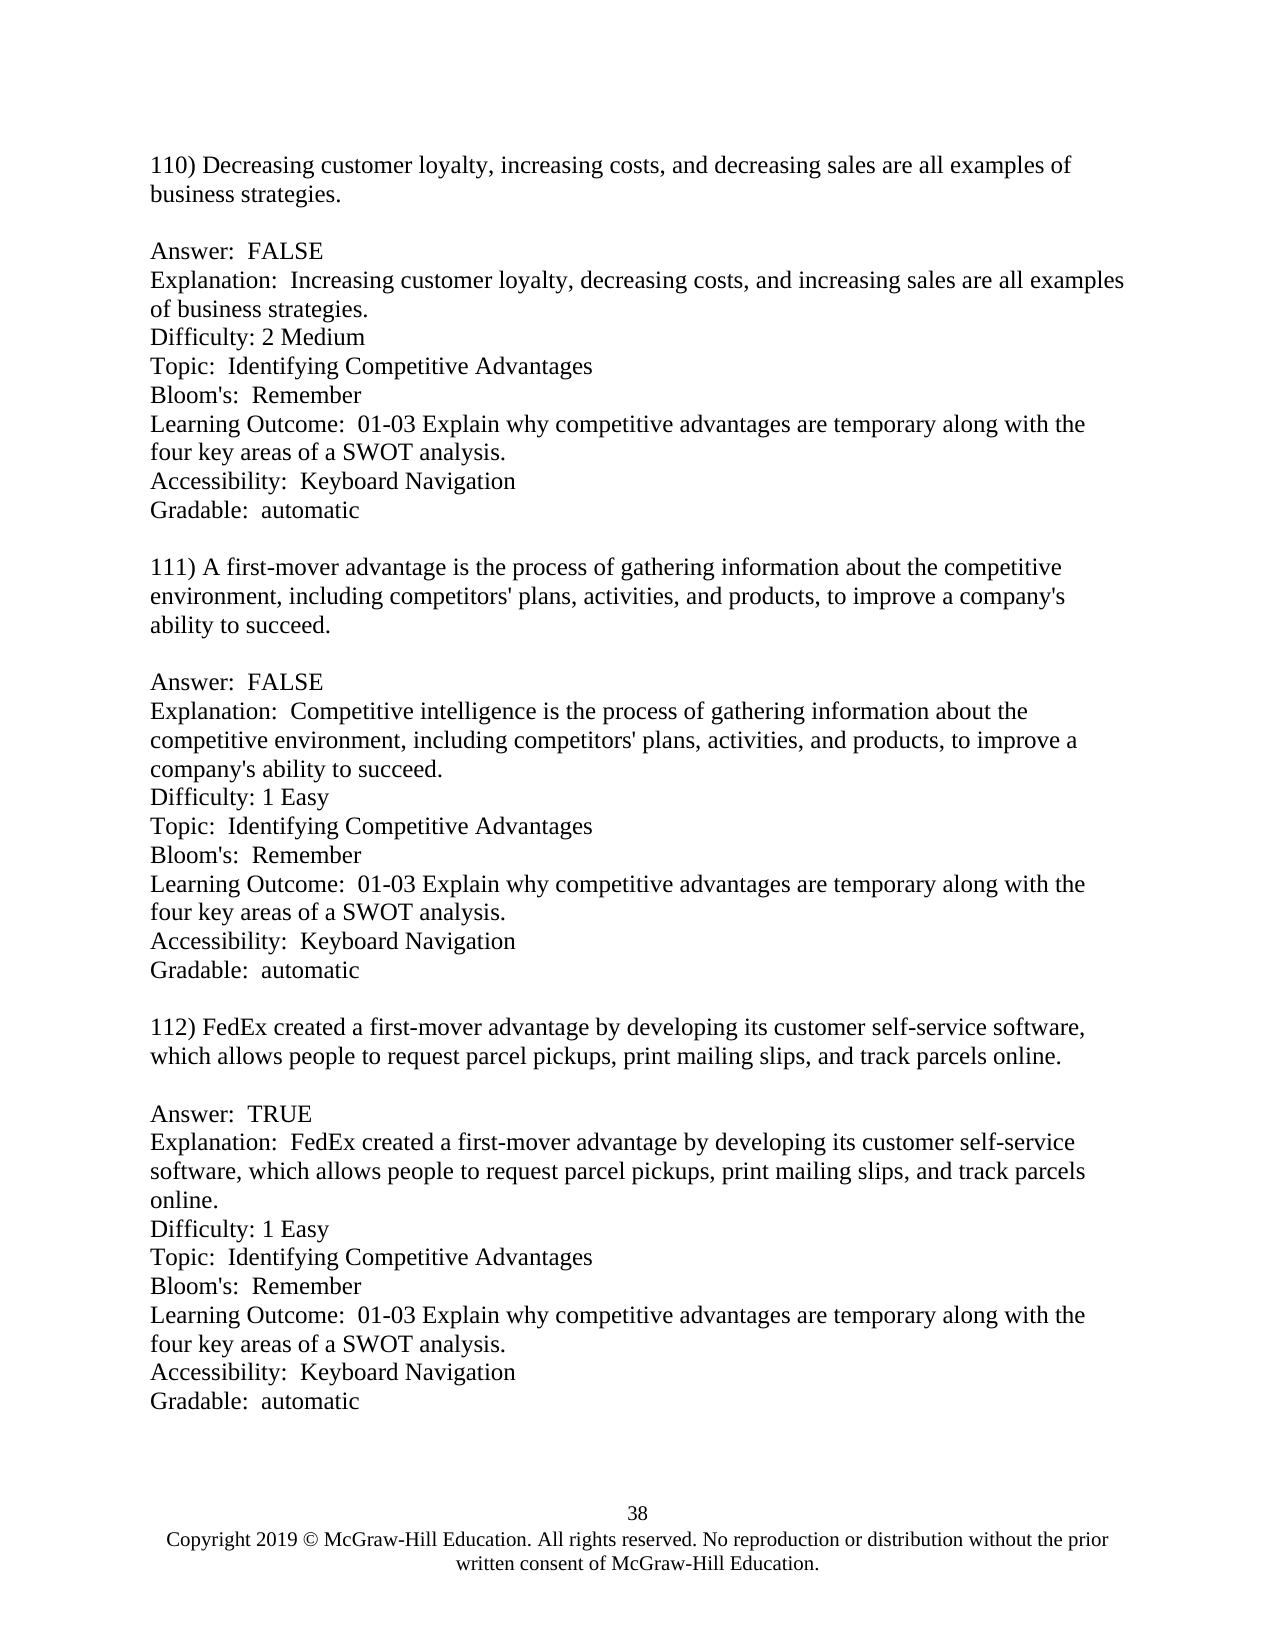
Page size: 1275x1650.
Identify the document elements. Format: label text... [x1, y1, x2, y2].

text 110) Decreasing customer loyalty, increasing costs, and decreasing sales are all examples of business strategies. [150, 150, 1125, 207]
text Bloom's: Remember [150, 840, 1125, 869]
text Explanation: Competitive intelligence is the process of gathering information about the competitive environment, including competitors' plans, activities, and products, to improve a company's ability to succeed. [150, 696, 1125, 782]
text Gradable: automatic [150, 955, 1125, 984]
text Explanation: FedEx created a first-mover advantage by developing its customer self-service software, which allows people to request parcel pickups, print mailing slips, and track parcels online. [150, 1127, 1125, 1214]
text Explanation: Increasing customer loyalty, decreasing costs, and increasing sales are all examples of business strategies. [150, 265, 1125, 322]
text Learning Outcome: 01-03 Explain why competitive advantages are temporary along with the four key areas of a SWOT analysis. [150, 409, 1125, 466]
text Answer: FALSE [150, 667, 1125, 696]
text Gradable: automatic [150, 495, 1125, 524]
text Difficulty: 1 Easy [150, 782, 1125, 811]
text Bloom's: Remember [150, 380, 1125, 409]
text Topic: Identifying Competitive Advantages [150, 1242, 1125, 1271]
text Bloom's: Remember [150, 1271, 1125, 1300]
text Topic: Identifying Competitive Advantages [150, 811, 1125, 840]
text Answer: TRUE [150, 1099, 1125, 1127]
text 112) FedEx created a first-mover advantage by developing its customer self-service software, which allows people to request parcel pickups, print mailing slips, and track parcels online. [150, 1012, 1125, 1070]
text Answer: FALSE [150, 236, 1125, 265]
text Difficulty: 2 Medium [150, 322, 1125, 351]
text Difficulty: 1 Easy [150, 1214, 1125, 1242]
text Learning Outcome: 01-03 Explain why competitive advantages are temporary along with the four key areas of a SWOT analysis. [150, 1300, 1125, 1357]
text Accessibility: Keyboard Navigation [150, 466, 1125, 495]
text 111) A first-mover advantage is the process of gathering information about the competitive environment, including competitors' plans, activities, and products, to improve a company's ability to succeed. [150, 552, 1125, 639]
text Learning Outcome: 01-03 Explain why competitive advantages are temporary along with the four key areas of a SWOT analysis. [150, 869, 1125, 926]
text Topic: Identifying Competitive Advantages [150, 351, 1125, 380]
text Accessibility: Keyboard Navigation [150, 1357, 1125, 1386]
text Gradable: automatic [150, 1386, 1125, 1415]
text Accessibility: Keyboard Navigation [150, 926, 1125, 955]
